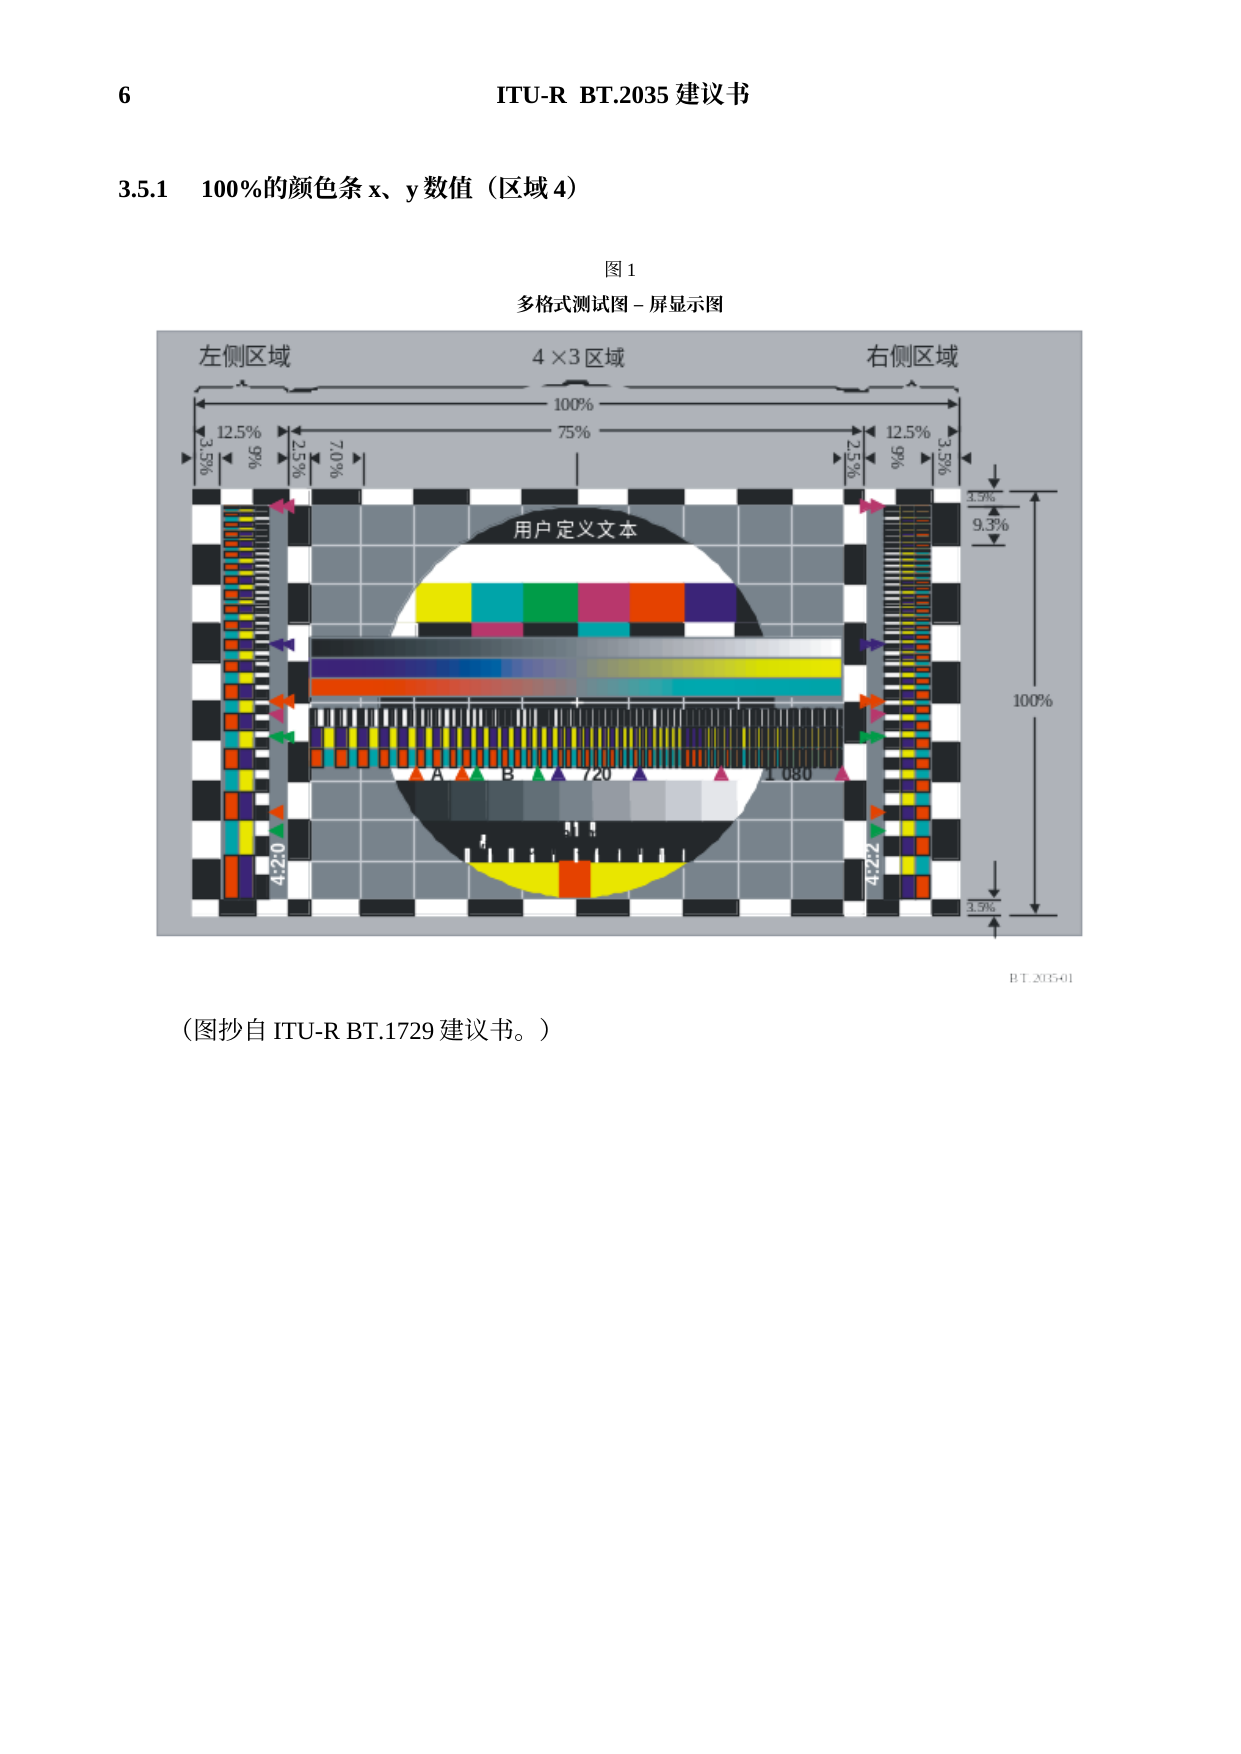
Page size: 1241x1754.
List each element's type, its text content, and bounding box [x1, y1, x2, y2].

subtitle 3.5.1 100%的颜色条x、y数值（区域4） [118, 168, 1122, 204]
text （图抄自ITU-R BT.1729建议书。） [118, 1011, 1122, 1046]
text 图1 [118, 254, 1122, 281]
title 多格式测试图 – 屏显示图 [118, 290, 1122, 317]
